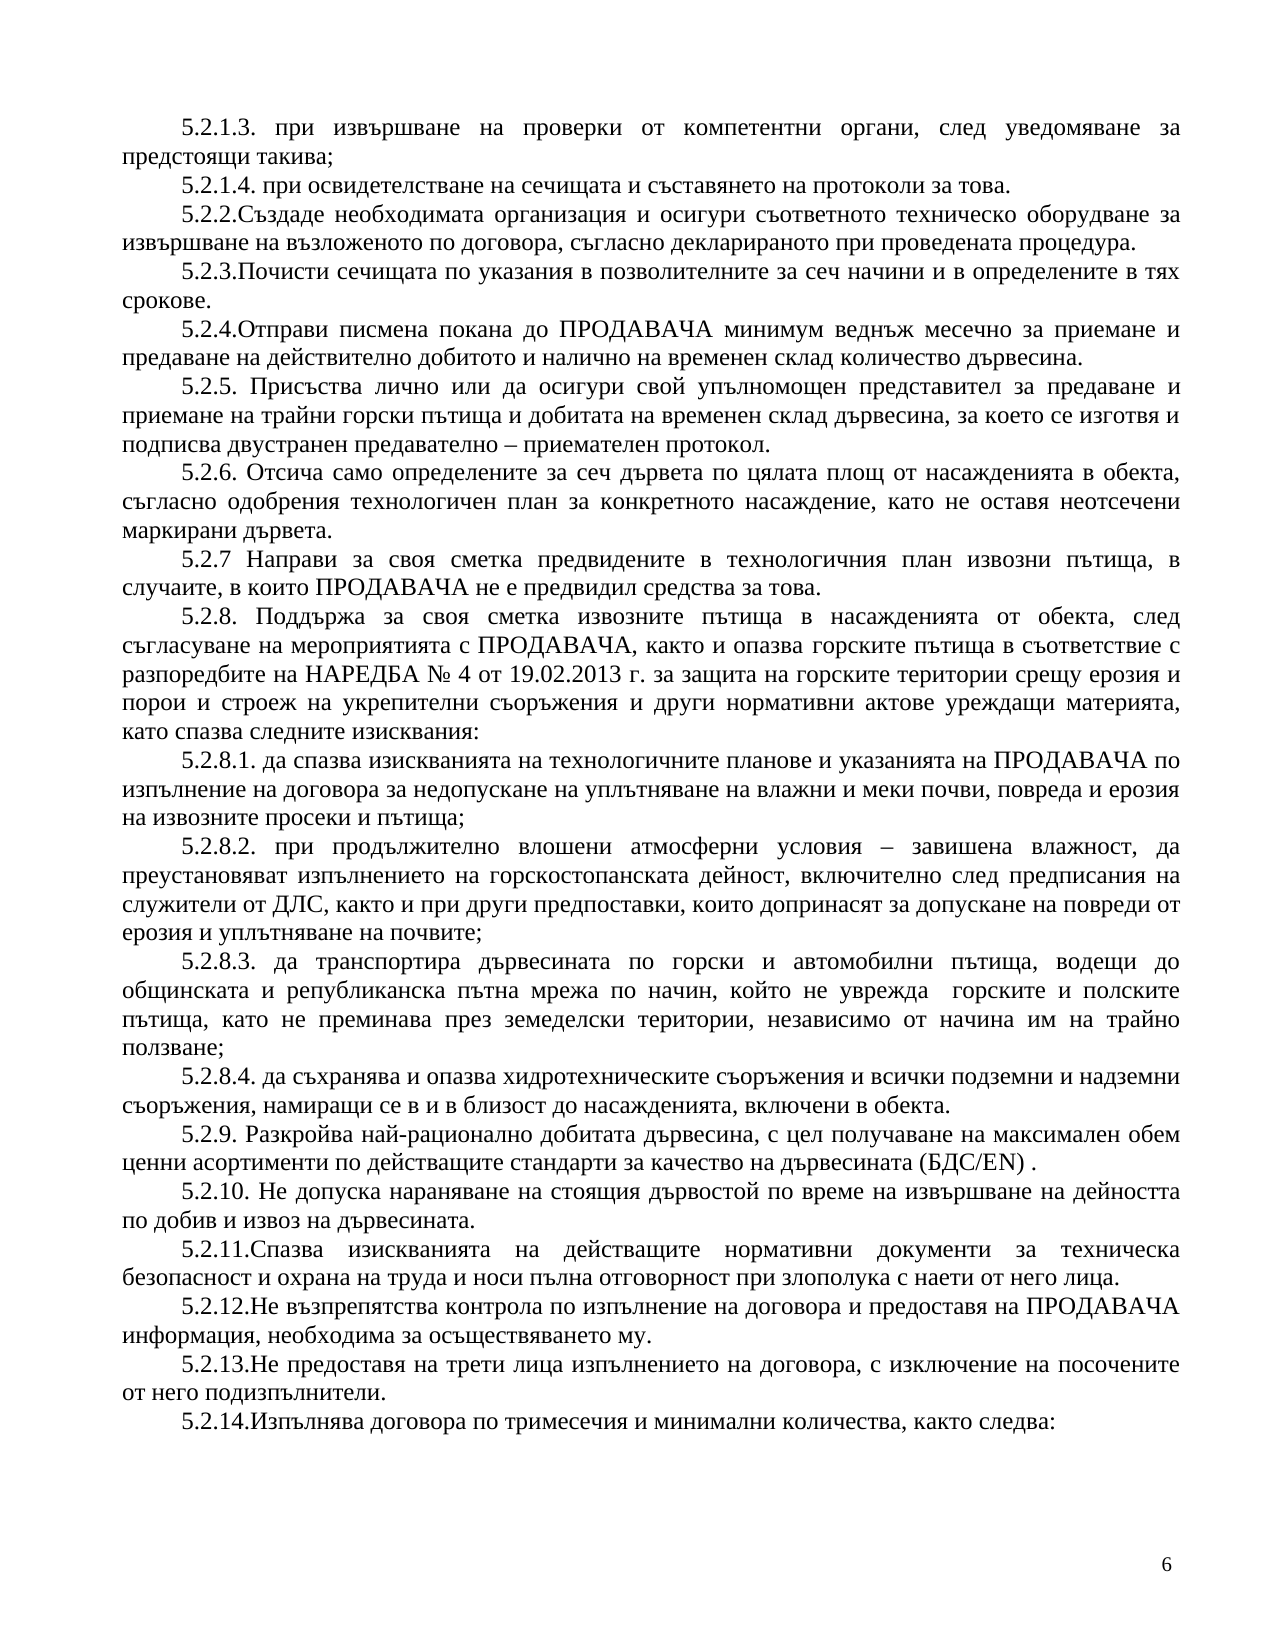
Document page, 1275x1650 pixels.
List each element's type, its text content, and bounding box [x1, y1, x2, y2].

text 5.2.8.3. да транспортира дървесината по горски и автомобилни пътища, водещи до общинската и републиканска пътна мрежа по начин, който не уврежда горските и полските пътища, като не преминава през земеделски територии, независимо от начина им на трайно ползване; [122, 946, 1181, 1061]
text 5.2.1.4. при освидетелстване на сечищата и съставянето на протоколи за това. [122, 170, 1181, 199]
text 5.2.8.4. да съхранява и опазва хидротехническите съоръжения и всички подземни и надземни съоръжения, намиращи се в и в близост до насажденията, включени в обекта. [122, 1061, 1181, 1119]
text 5.2.4.Отправи писмена покана до ПРОДАВАЧА минимум веднъж месечно за приемане и предаване на действително добитото и налично на временен склад количество дървесина. [122, 314, 1181, 371]
text 5.2.7 Направи за своя сметка предвидените в технологичния план извозни пътища, в случаите, в които ПРОДАВАЧА не е предвидил средства за това. [122, 544, 1181, 601]
text 5.2.6. Отсича само определените за сеч дървета по цялата площ от насажденията в обекта, съгласно одобрения технологичен план за конкретното насаждение, като не оставя неотсечени маркирани дървета. [122, 457, 1181, 544]
text 5.2.10. Не допуска нараняване на стоящия дървостой по време на извършване на дейността по добив и извоз на дървесината. [122, 1176, 1181, 1234]
text 5.2.3.Почисти сечищата по указания в позволителните за сеч начини и в определените в тях срокове. [122, 256, 1181, 314]
text 5.2.1.3. при извършване на проверки от компетентни органи, след уведомяване за предстоящи такива; [122, 112, 1181, 170]
text 5.2.8.2. при продължително влошени атмосферни условия – завишена влажност, да преустановяват изпълнението на горскостопанската дейност, включително след предписания на служители от ДЛС, както и при други предпоставки, които допринасят за допускане на повреди от ерозия и уплътняване на почвите; [122, 831, 1181, 946]
text 5.2.8. Поддържа за своя сметка извозните пътища в насажденията от обекта, след съгласуване на мероприятията с ПРОДАВАЧА, както и опазва горските пътища в съответствие с разпоредбите на НАРЕДБА № 4 от 19.02.2013 г. за защита на горските територии срещу ерозия и порои и строеж на укрепителни съоръжения и други нормативни актове уреждащи материята, като спазва следните изисквания: [122, 601, 1181, 745]
text 5.2.9. Разкройва най-рационално добитата дървесина, с цел получаване на максимален обем ценни асортименти по действащите стандарти за качество на дървесината (БДС/ЕN) . [122, 1119, 1181, 1176]
text 5.2.8.1. да спазва изискванията на технологичните планове и указанията на ПРОДАВАЧА по изпълнение на договора за недопускане на уплътняване на влажни и меки почви, повреда и ерозия на извозните просеки и пътища; [122, 745, 1181, 831]
text 5.2.2.Създаде необходимата организация и осигури съответното техническо оборудване за извършване на възложеното по договора, съгласно декларираното при проведената процедура. [122, 199, 1181, 256]
text 5.2.14.Изпълнява договора по тримесечия и минимални количества, както следва: [122, 1406, 1181, 1435]
text 5.2.11.Спазва изискванията на действащите нормативни документи за техническа безопасност и охрана на труда и носи пълна отговорност при злополука с наети от него лица. [122, 1234, 1181, 1291]
text 5.2.13.Не предоставя на трети лица изпълнението на договора, с изключение на посочените от него подизпълнители. [122, 1349, 1181, 1406]
text 5.2.12.Не възпрепятства контрола по изпълнение на договора и предоставя на ПРОДАВАЧА информация, необходима за осъществяването му. [122, 1291, 1181, 1349]
text 5.2.5. Присъства лично или да осигури свой упълномощен представител за предаване и приемане на трайни горски пътища и добитата на временен склад дървесина, за което се изготвя и подписва двустранен предавателно – приемателен протокол. [122, 371, 1181, 457]
